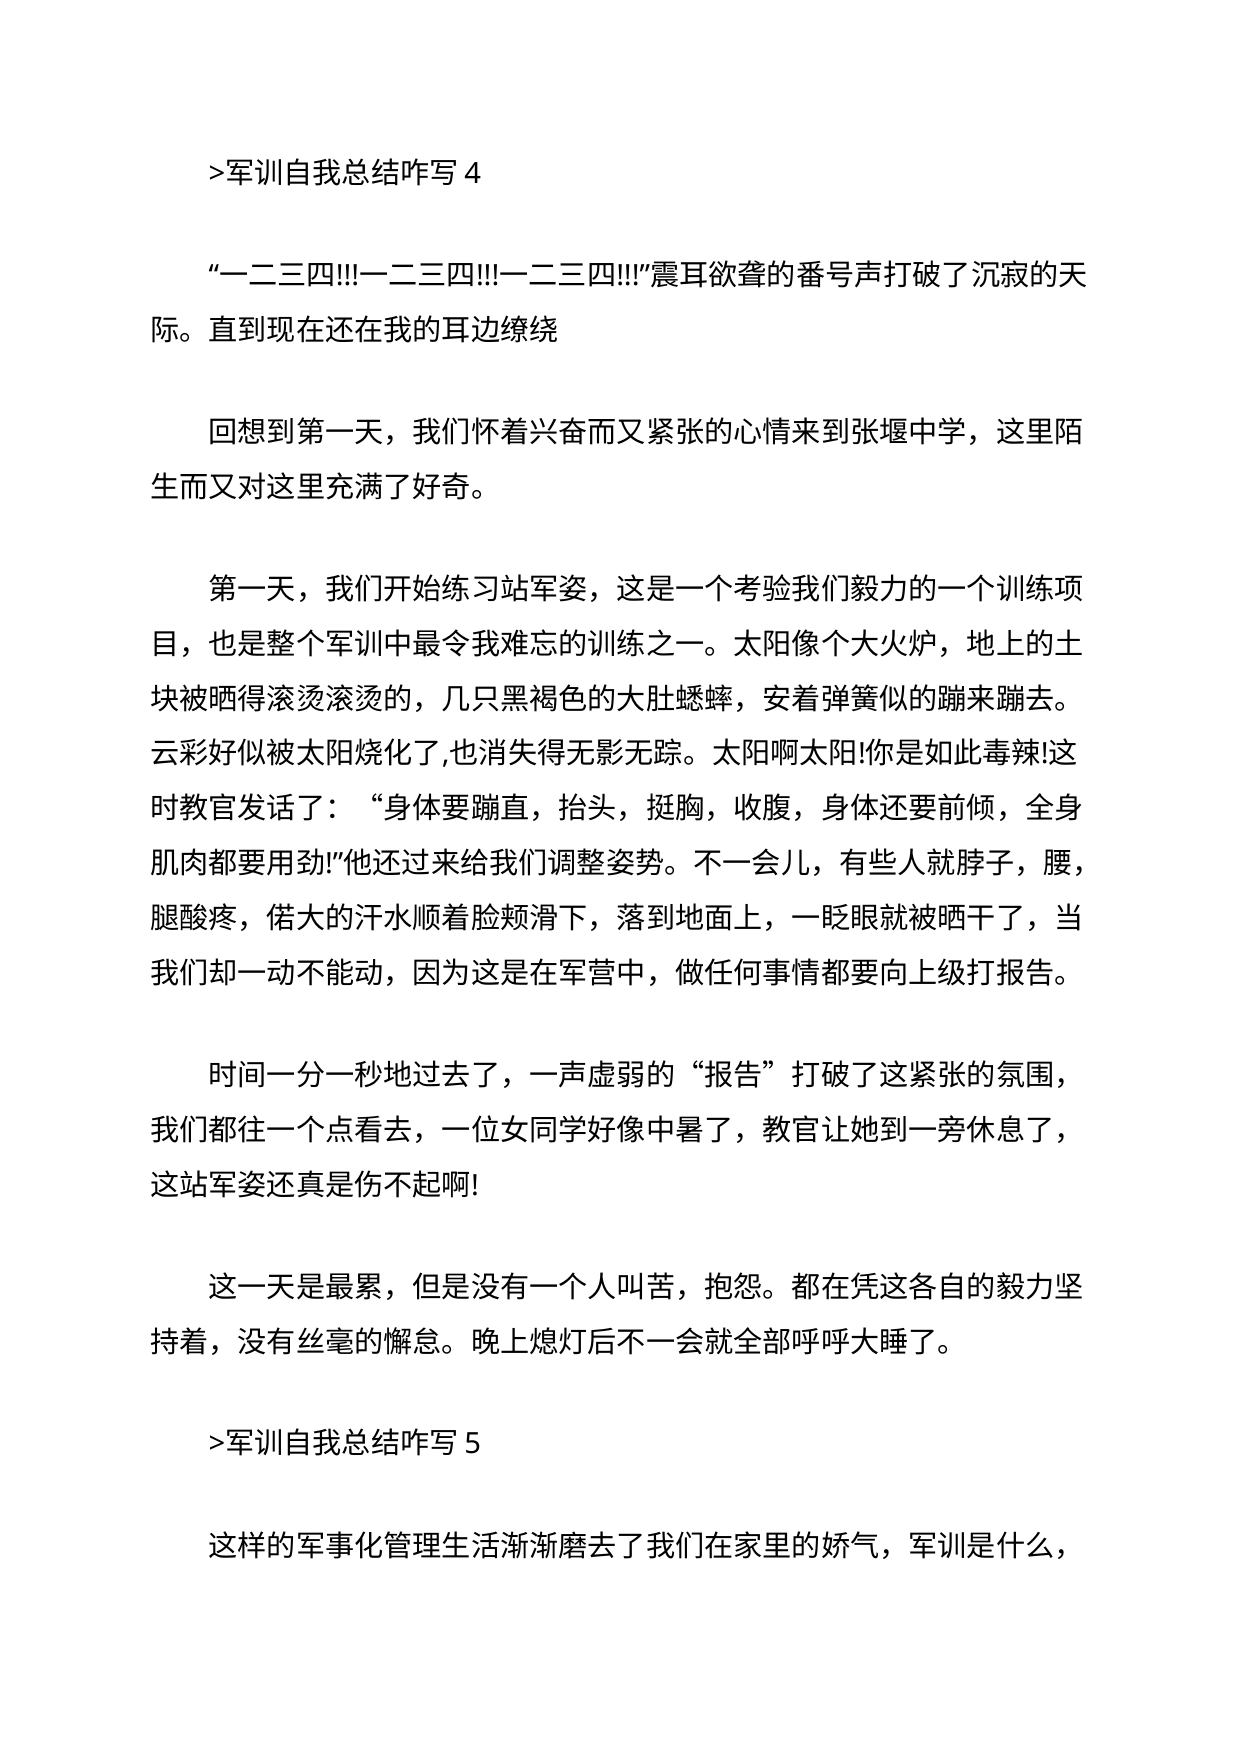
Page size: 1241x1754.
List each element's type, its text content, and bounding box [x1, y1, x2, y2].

text 回想到第一天，我们怀着兴奋而又紧张的心情来到张堰中学，这里陌生而又对这里充满了好奇。 [150, 409, 1090, 506]
text 时间一分一秒地过去了，一声虚弱的“报告”打破了这紧张的氛围，我们都往一个点看去，一位女同学好像中暑了，教官让她到一旁休息了，这站军姿还真是伤不起啊! [150, 1052, 1090, 1204]
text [150, 1522, 1090, 1564]
text >军训自我总结咋写5 [150, 1420, 1090, 1462]
text >军训自我总结咋写4 [150, 150, 1090, 192]
text “一二三四!!!一二三四!!!一二三四!!!”震耳欲聋的番号声打破了沉寂的天际。直到现在还在我的耳边缭绕 [150, 252, 1090, 349]
text 第一天，我们开始练习站军姿，这是一个考验我们毅力的一个训练项目，也是整个军训中最令我难忘的训练之一。太阳像个大火炉，地上的土块被晒得滚烫滚烫的，几只黑褐色的大肚蟋蟀，安着弹簧似的蹦来蹦去。云彩好似被太阳烧化了,也消失得无影无踪。太阳啊太阳!你是如此毒辣!这时教官发话了：“身体要蹦直，抬头，挺胸，收腹，身体还要前倾，全身肌肉都要用劲!”他还过来给我们调整姿势。不一会儿，有些人就脖子，腰，腿酸疼，偌大的汗水顺着脸颊滑下，落到地面上，一眨眼就被晒干了，当我们却一动不能动，因为这是在军营中，做任何事情都要向上级打报告。 [150, 565, 1090, 992]
text 这一天是最累，但是没有一个人叫苦，抱怨。都在凭这各自的毅力坚持着，没有丝毫的懈怠。晚上熄灯后不一会就全部呼呼大睡了。 [150, 1263, 1090, 1361]
